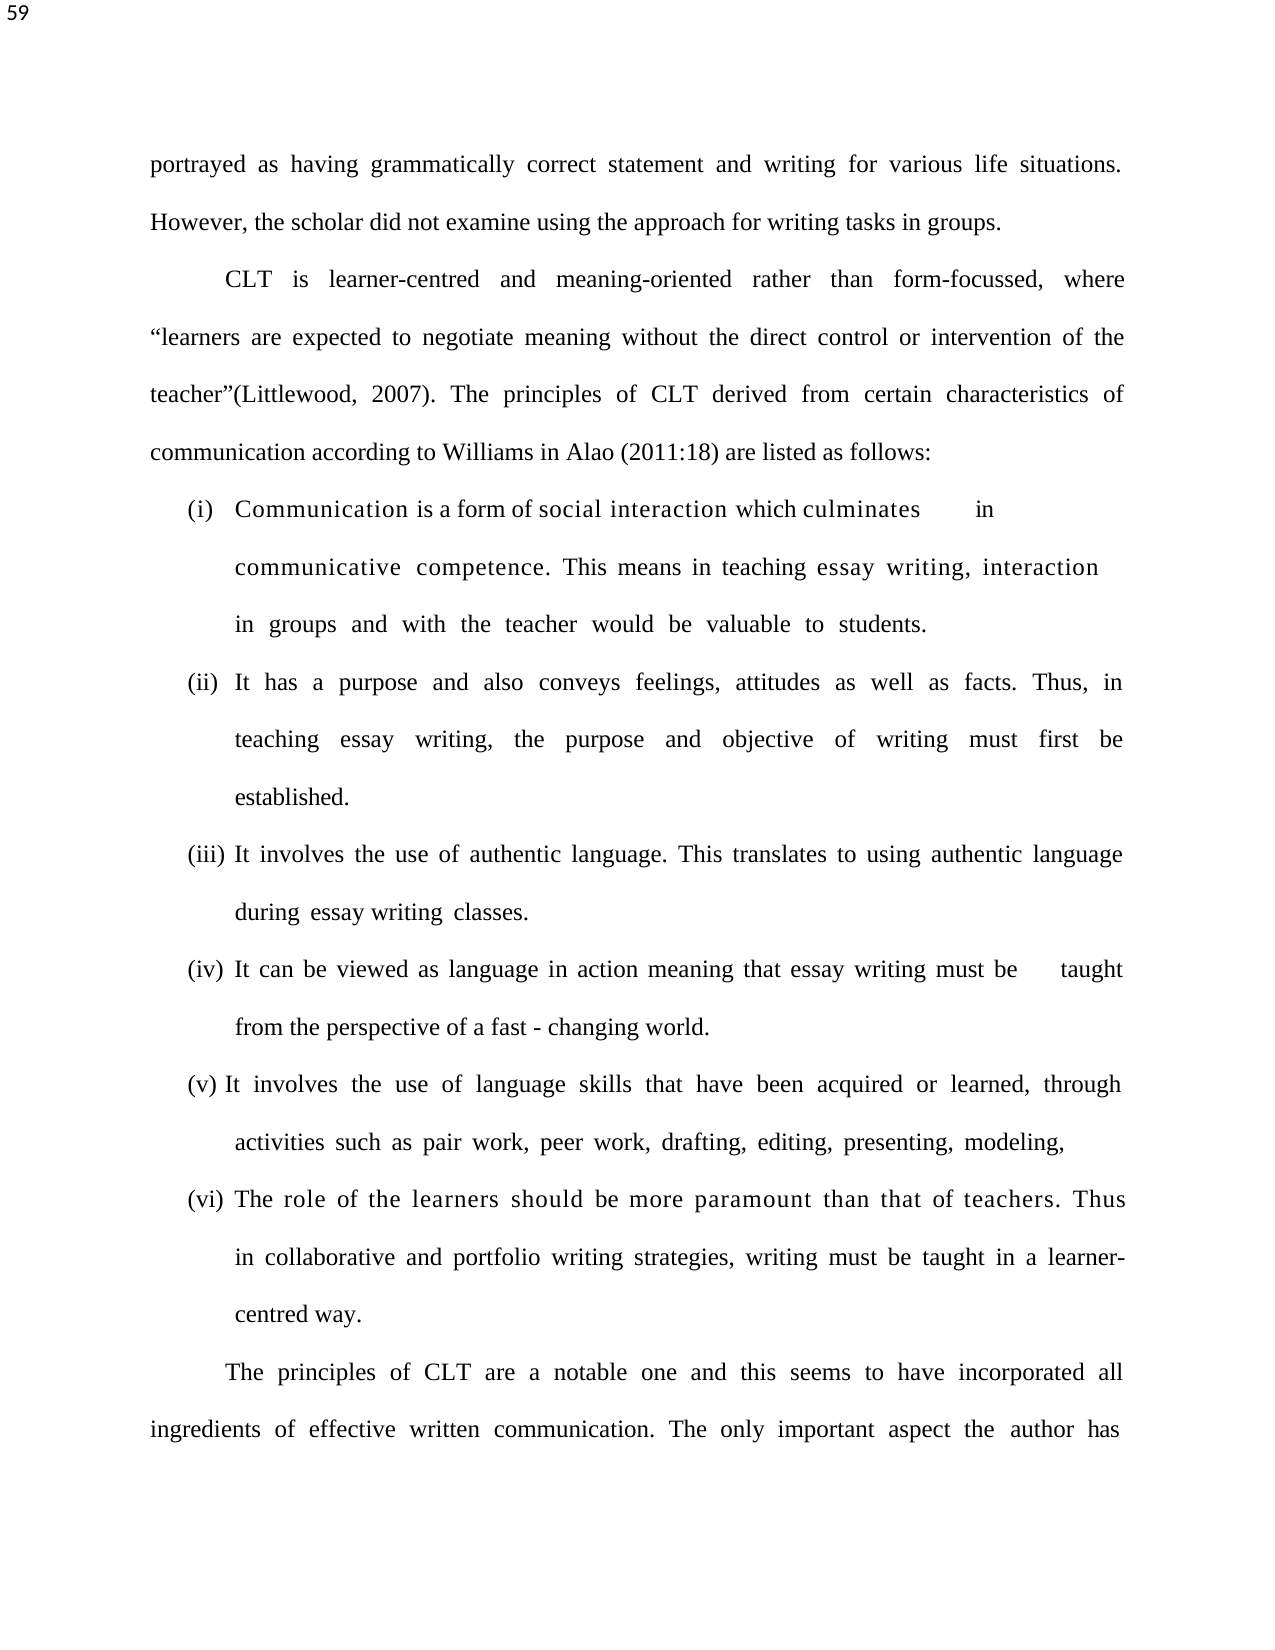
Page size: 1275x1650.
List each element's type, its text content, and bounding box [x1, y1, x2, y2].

list It has a purpose and also conveys feelings, attitudes as well as facts. Thus, in teaching essay writing, the purpose and objective of writing must first be established. [187, 667, 1124, 811]
list It involves the use of language skills that have been acquired or learned, through activities such as pair work, peer work, drafting, editing, presenting, modeling, [187, 1069, 1123, 1156]
text CLT is learner-centred and meaning-oriented rather than form-focussed, where “learners are expected to negotiate meaning without the direct control or intervention of the teacher”(Littlewood, 2007). The principles of CLT derived from certain characteristics of communication according to Williams in Alao (2011:18) are listed as follows: [150, 264, 1125, 465]
list It can be viewed as language in action meaning that essay writing must be taught from the perspective of a fast - changing world. [187, 954, 1123, 1041]
text The principles of CLT are a notable one and this seems to have incorporated all ingredients of effective written communication. The only important aspect the author has [150, 1357, 1125, 1443]
list It involves the use of authentic language. This translates to using authentic language during essay writing classes. [187, 839, 1124, 926]
text portrayed as having grammatically correct statement and writing for various life situations. However, the scholar did not examine using the approach for writing tasks in groups. [150, 149, 1122, 235]
list The role of the learners should be more paramount than that of teachers. Thus in collaborative and portfolio writing strategies, writing must be taught in a learner- centred way. [187, 1184, 1126, 1328]
list Communication is a form of social interaction which culminates in communicative competence. This means in teaching essay writing, interaction in groups and with the teacher would be valuable to students. [187, 494, 1123, 638]
